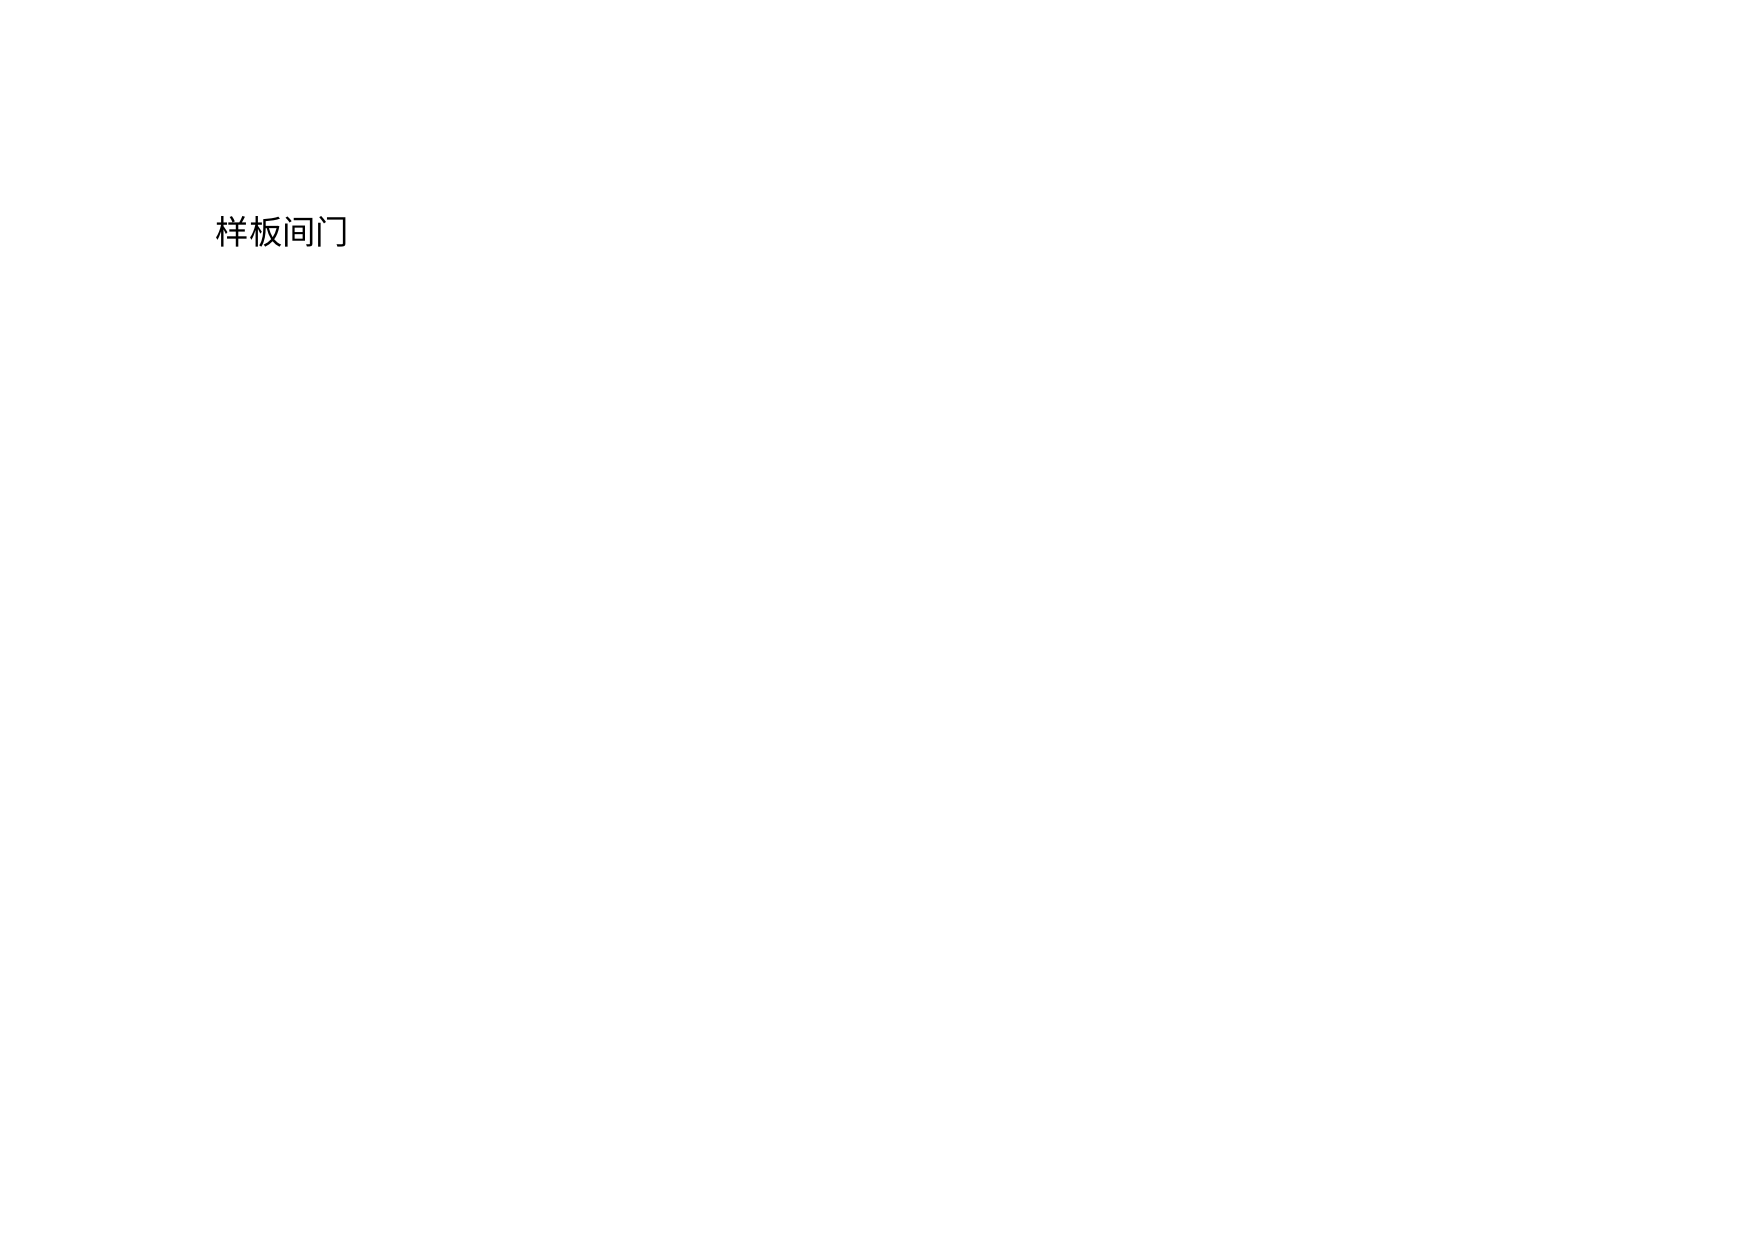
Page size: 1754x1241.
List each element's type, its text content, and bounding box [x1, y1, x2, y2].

text 样板间门 [216, 198, 1604, 263]
